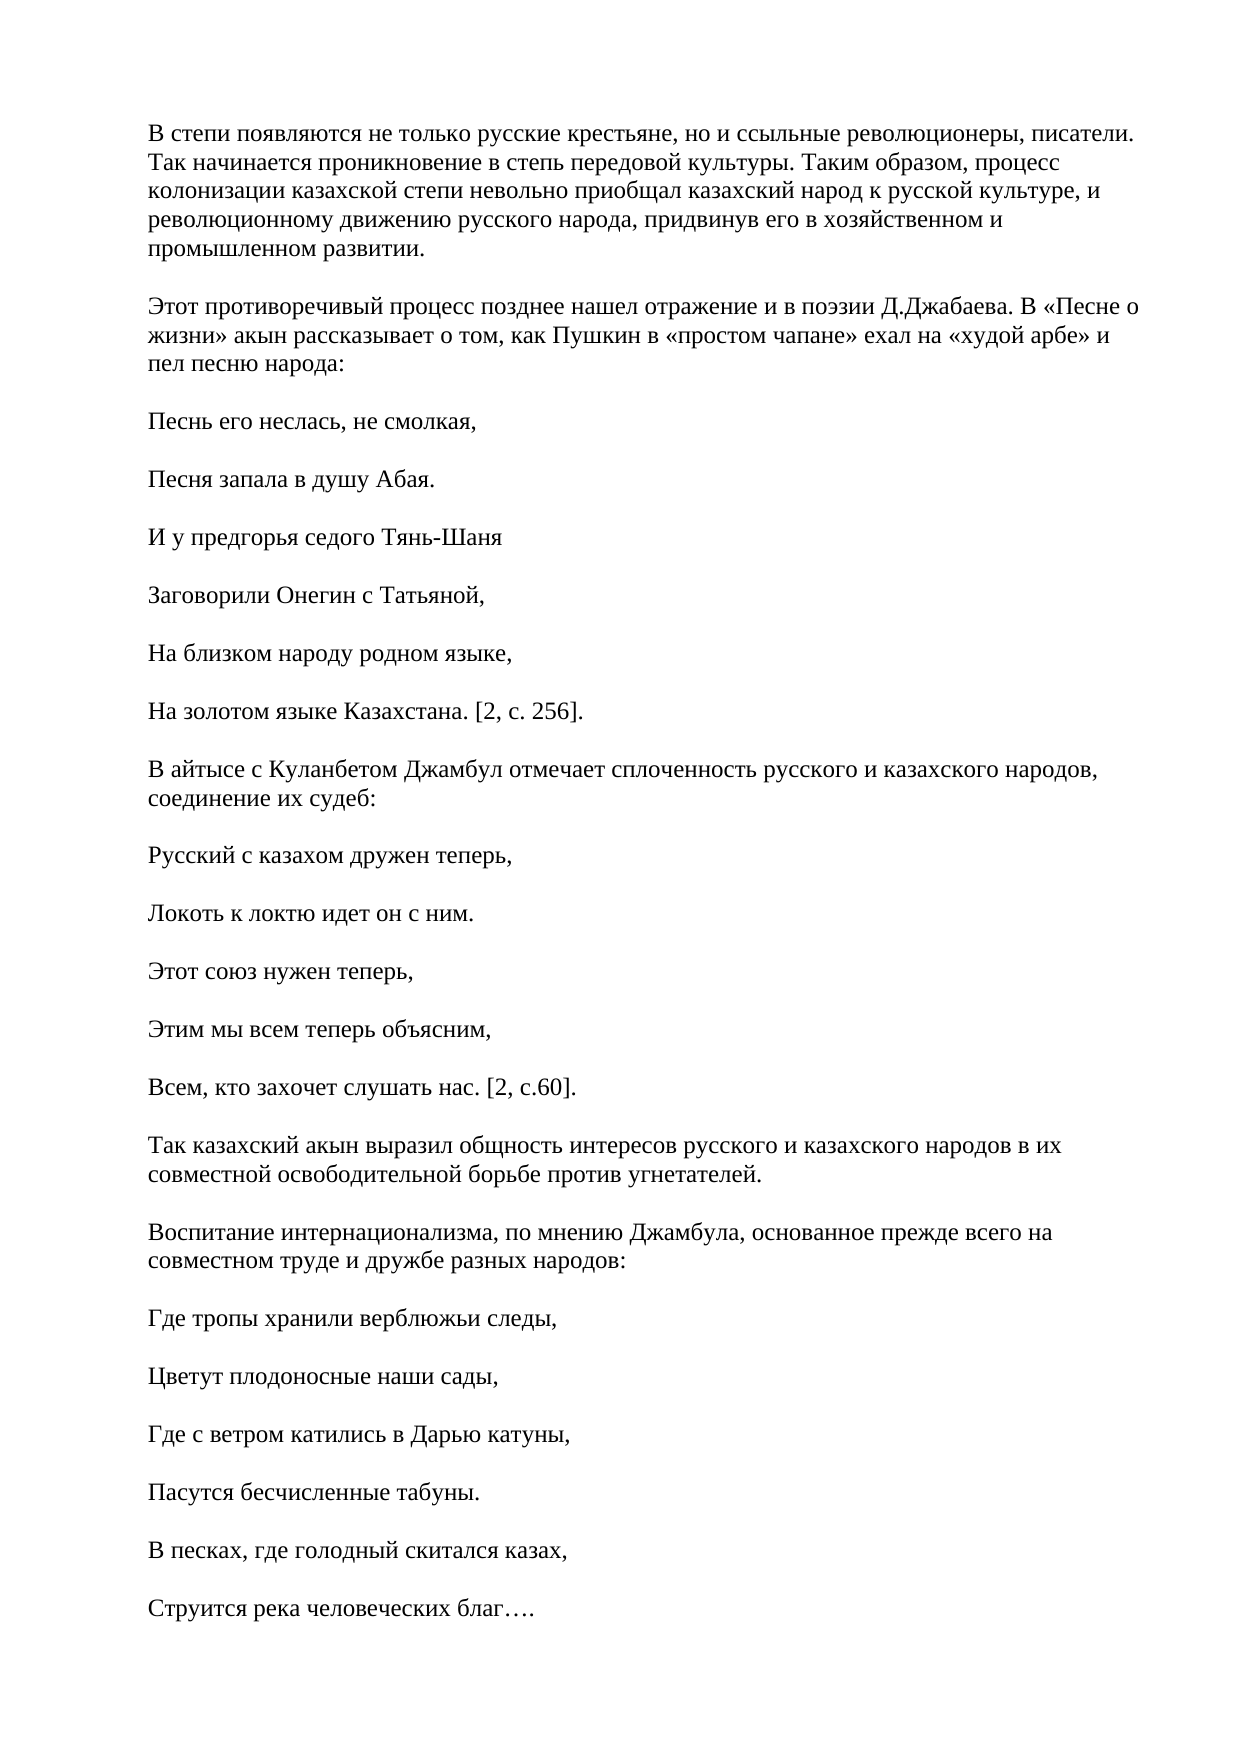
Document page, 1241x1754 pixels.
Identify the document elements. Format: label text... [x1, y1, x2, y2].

text Заговорили Онегин с Татьяной, [148, 580, 1152, 609]
text Воспитание интернационализма, по мнению Джамбула, основанное прежде всего на совместном труде и дружбе разных народов: [148, 1217, 1152, 1274]
text В степи появляются не только русские крестьяне, но и ссыльные революционеры, писатели. Так начинается проникновение в степь передовой культуры. Таким образом, процесс колонизации казахской степи невольно приобщал казахский народ к русской культуре, и революционному движению русского народа, придвинув его в хозяйственном и промышленном развитии. [148, 118, 1152, 262]
text Где тропы хранили верблюжьи следы, [148, 1303, 1152, 1332]
text Песнь его неслась, не смолкая, [148, 406, 1152, 435]
text На близком народу родном языке, [148, 638, 1152, 667]
text На золотом языке Казахстана. [2, с. 256]. [148, 696, 1152, 725]
text Цветут плодоносные наши сады, [148, 1361, 1152, 1390]
text Так казахский акын выразил общность интересов русского и казахского народов в их совместной освободительной борьбе против угнетателей. [148, 1130, 1152, 1188]
text Русский с казахом дружен теперь, [148, 841, 1152, 869]
text Песня запала в душу Абая. [148, 464, 1152, 493]
text В айтысе с Куланбетом Джамбул отмечает сплоченность русского и казахского народов, соединение их судеб: [148, 754, 1152, 811]
text Локоть к локтю идет он с ним. [148, 898, 1152, 927]
text Где с ветром катились в Дарью катуны, [148, 1419, 1152, 1448]
text Этим мы всем теперь объясним, [148, 1014, 1152, 1043]
text И у предгорья седого Тянь-Шаня [148, 522, 1152, 551]
text Этот противоречивый процесс позднее нашел отражение и в поэзии Д.Джабаева. В «Песне о жизни» акын рассказывает о том, как Пушкин в «простом чапане» ехал на «худой арбе» и пел песню народа: [148, 291, 1152, 377]
text Всем, кто захочет слушать нас. [2, с.60]. [148, 1072, 1152, 1101]
text В песках, где голодный скитался казах, [148, 1535, 1152, 1564]
text Этот союз нужен теперь, [148, 956, 1152, 985]
text Пасутся бесчисленные табуны. [148, 1477, 1152, 1506]
text Струится река человеческих благ…. [148, 1593, 1152, 1622]
